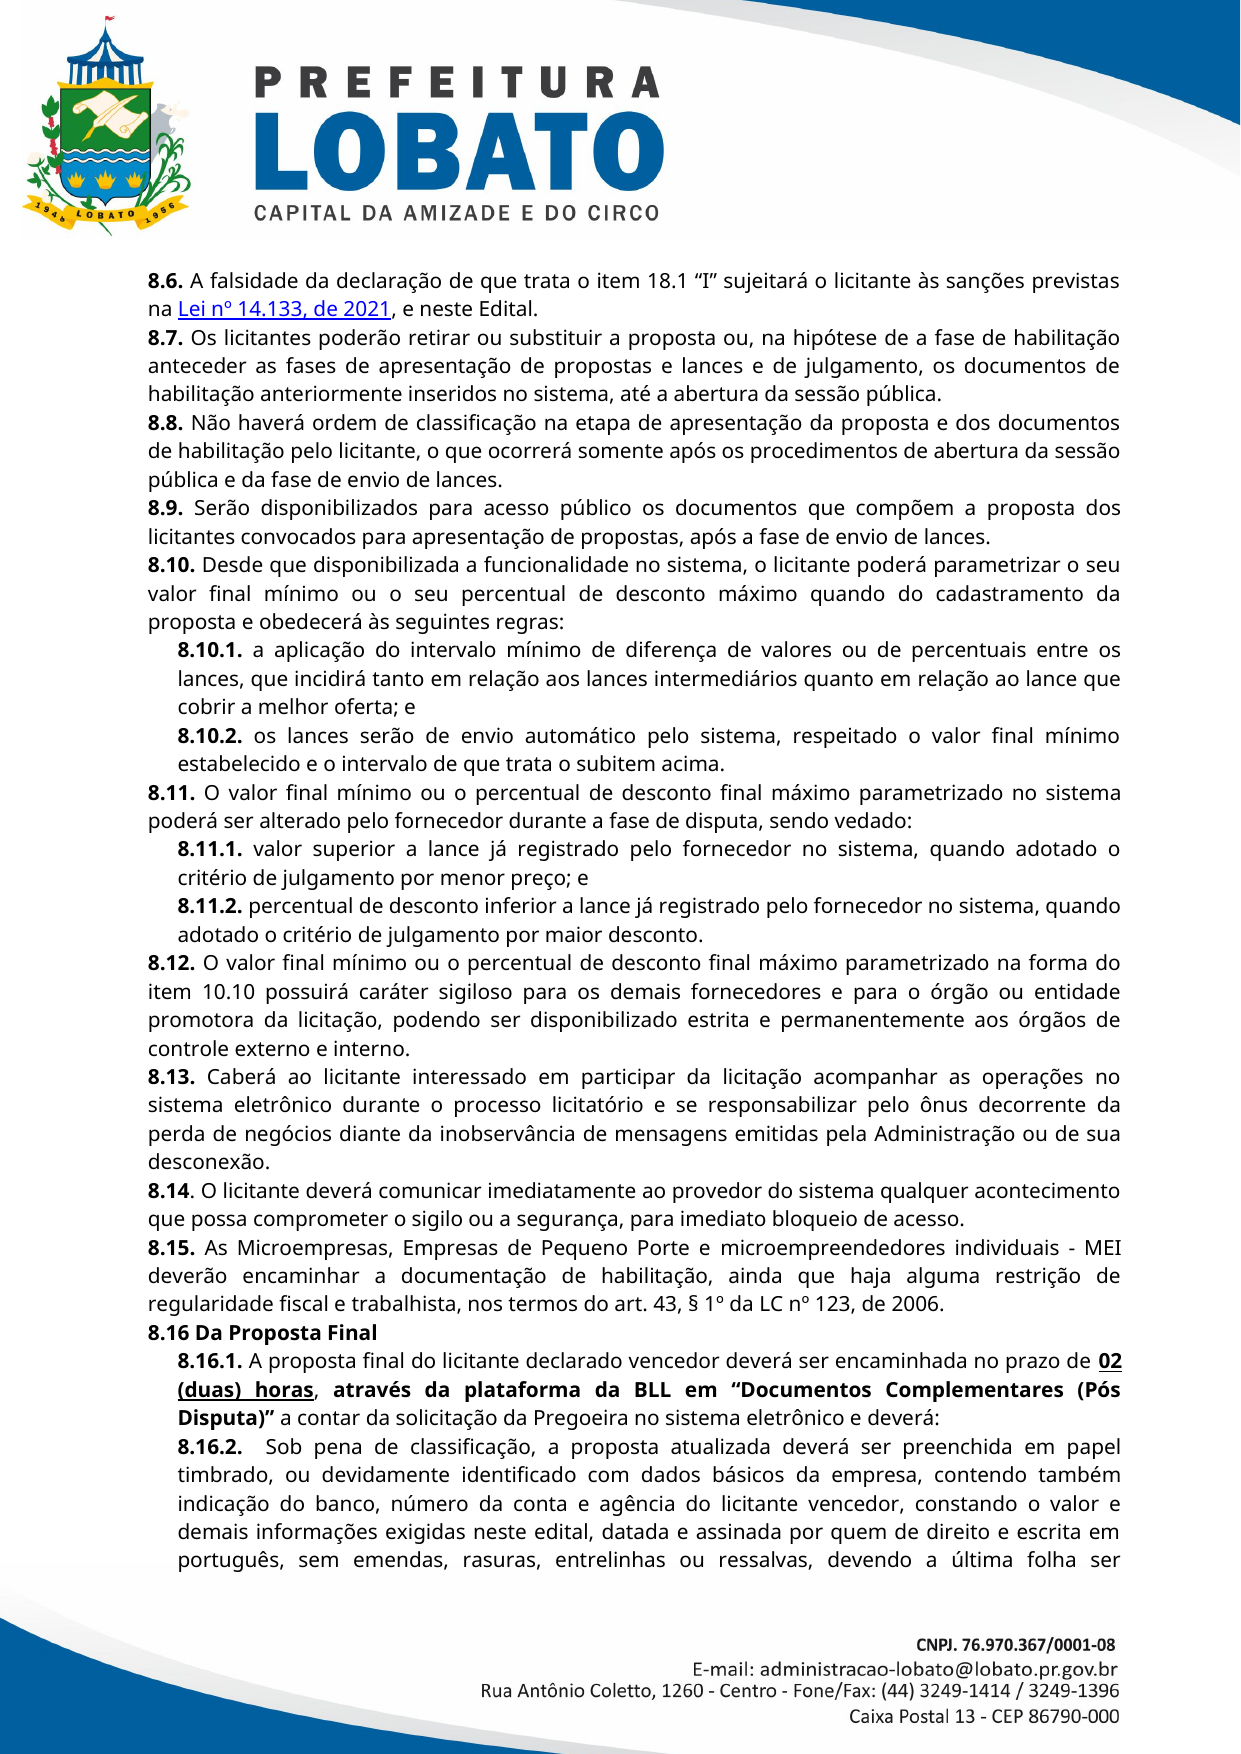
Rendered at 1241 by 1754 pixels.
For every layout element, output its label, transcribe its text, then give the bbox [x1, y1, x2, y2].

list 8.6. A falsidade da declaração de que trata o item 18.1 “I” sujeitará o licitante às sanções previstas na Lei nº 14.133, de 2021, e neste Edital. [148, 266, 1122, 323]
list 8.14. O licitante deverá comunicar imediatamente ao provedor do sistema qualquer acontecimento que possa comprometer o sigilo ou a segurança, para imediato bloqueio de acesso. [148, 1176, 1122, 1233]
list 8.10.1. a aplicação do intervalo mínimo de diferença de valores ou de percentuais entre os lances, que incidirá tanto em relação aos lances intermediários quanto em relação ao lance que cobrir a melhor oferta; e [177, 636, 1122, 721]
text 8.16 Da Proposta Final [148, 1318, 1122, 1346]
picture [0, 1562, 1119, 1754]
list 8.11. O valor final mínimo ou o percentual de desconto final máximo parametrizado no sistema poderá ser alterado pelo fornecedor durante a fase de disputa, sendo vedado: [148, 778, 1122, 834]
list 8.11.2. percentual de desconto inferior a lance já registrado pelo fornecedor no sistema, quando adotado o critério de julgamento por maior desconto. [177, 891, 1122, 948]
list 8.9. Serão disponibilizados para acesso público os documentos que compõem a proposta dos licitantes convocados para apresentação de propostas, após a fase de envio de lances. [148, 493, 1122, 550]
text 8.16.1. A proposta final do licitante declarado vencedor deverá ser encaminhada no prazo de 02 (duas) horas, através da plataforma da BLL em “Documentos Complementares (Pós Disputa)” a contar da solicitação da Pregoeira no sistema eletrônico e deverá: [177, 1346, 1122, 1432]
list 8.10. Desde que disponibilizada a funcionalidade no sistema, o licitante poderá parametrizar o seu valor final mínimo ou o seu percentual de desconto máximo quando do cadastramento da proposta e obedecerá às seguintes regras: [148, 550, 1122, 636]
list 8.7. Os licitantes poderão retirar ou substituir a proposta ou, na hipótese de a fase de habilitação anteceder as fases de apresentação de propostas e lances e de julgamento, os documentos de habilitação anteriormente inseridos no sistema, até a abertura da sessão pública. [148, 323, 1122, 408]
picture [22, 0, 1241, 239]
list 8.10.2. os lances serão de envio automático pelo sistema, respeitado o valor final mínimo estabelecido e o intervalo de que trata o subitem acima. [177, 721, 1122, 778]
list 8.12. O valor final mínimo ou o percentual de desconto final máximo parametrizado na forma do item 10.10 possuirá caráter sigiloso para os demais fornecedores e para o órgão ou entidade promotora da licitação, podendo ser disponibilizado estrita e permanentemente aos órgãos de controle externo e interno. [148, 948, 1122, 1062]
list 8.15. As Microempresas, Empresas de Pequeno Porte e microempreendedores individuais - MEI deverão encaminhar a documentação de habilitação, ainda que haja alguma restrição de regularidade fiscal e trabalhista, nos termos do art. 43, § 1º da LC nº 123, de 2006. [148, 1233, 1122, 1318]
list 8.8. Não haverá ordem de classificação na etapa de apresentação da proposta e dos documentos de habilitação pelo licitante, o que ocorrerá somente após os procedimentos de abertura da sessão pública e da fase de envio de lances. [148, 408, 1122, 493]
list 8.13. Caberá ao licitante interessado em participar da licitação acompanhar as operações no sistema eletrônico durante o processo licitatório e se responsabilizar pelo ônus decorrente da perda de negócios diante da inobservância de mensagens emitidas pela Administração ou de sua desconexão. [148, 1062, 1122, 1176]
list 8.11.1. valor superior a lance já registrado pelo fornecedor no sistema, quando adotado o critério de julgamento por menor preço; e [177, 834, 1122, 891]
